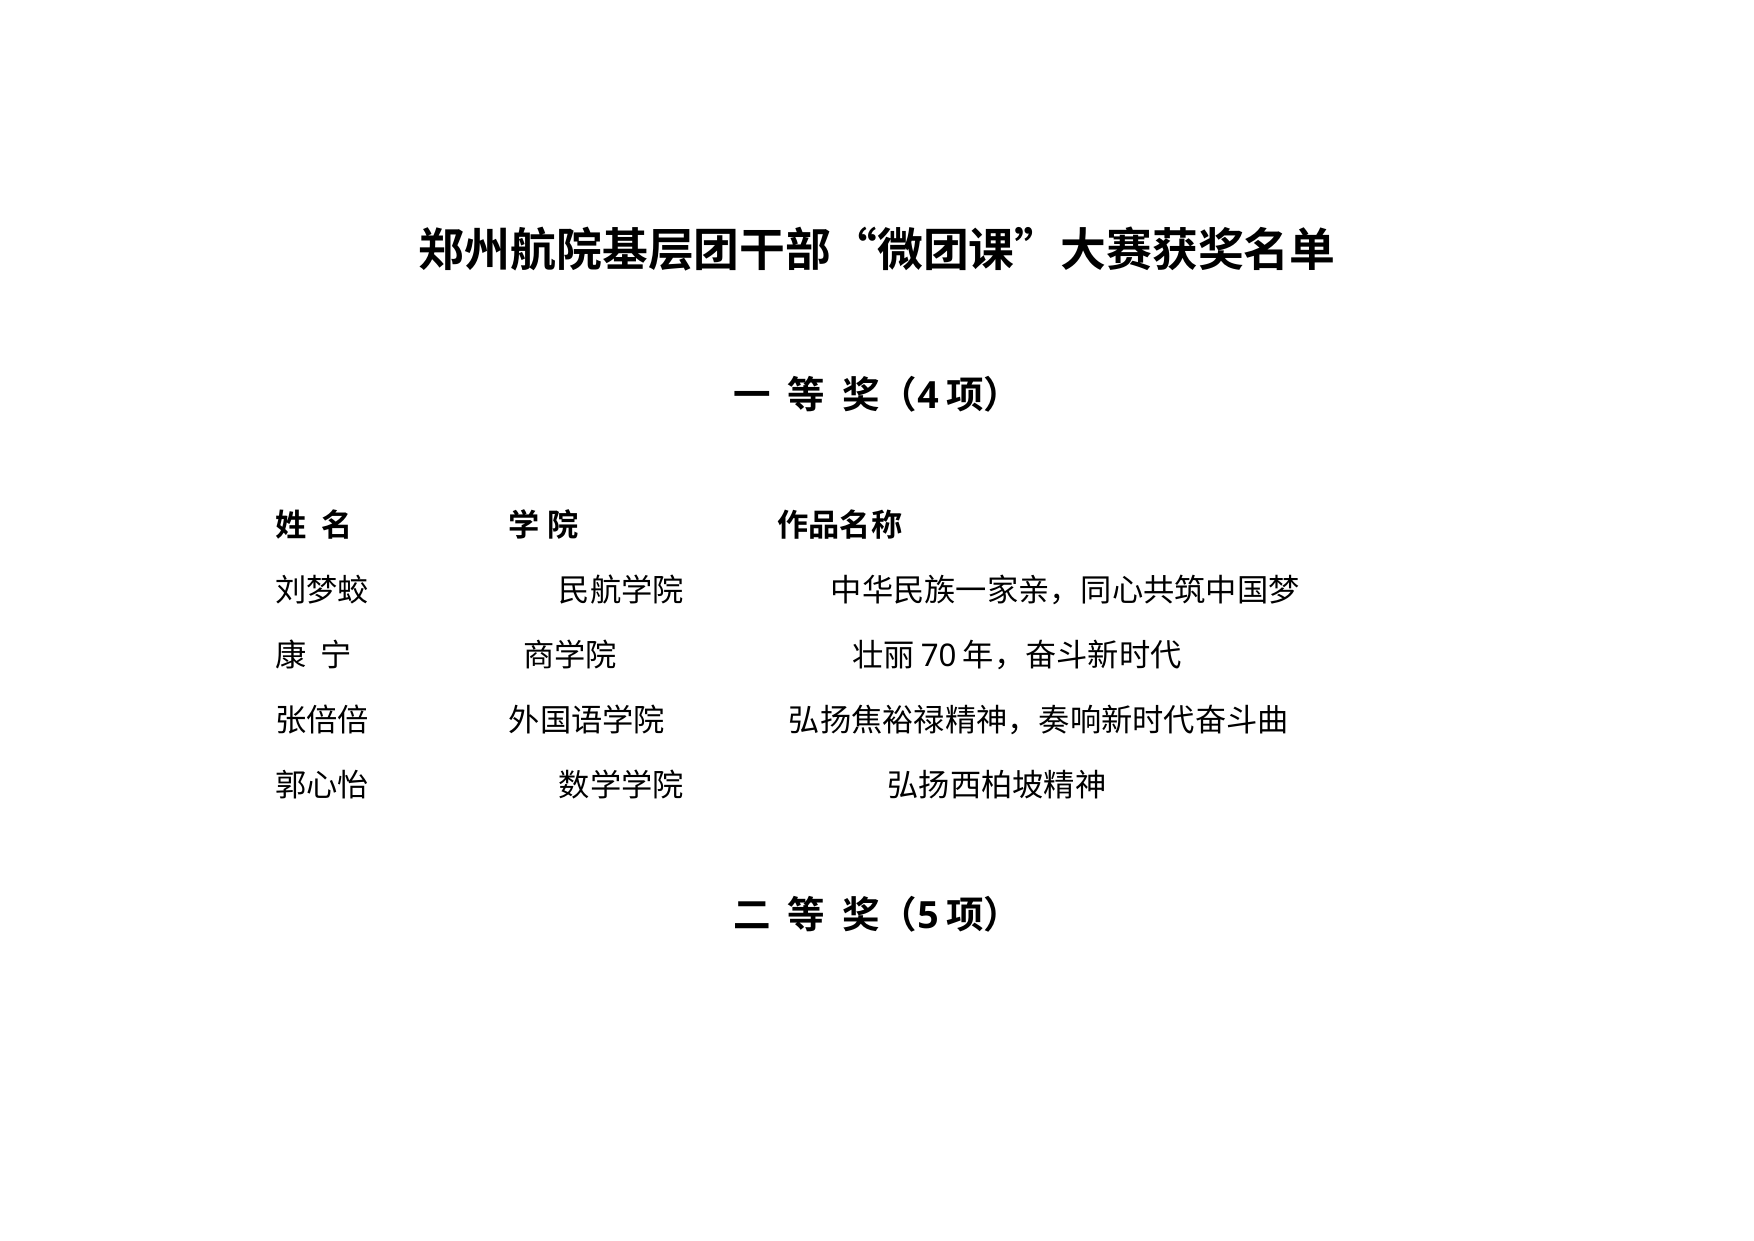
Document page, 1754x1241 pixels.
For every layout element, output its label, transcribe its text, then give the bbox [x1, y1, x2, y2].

text 郑州航院基层团干部“微团课”大赛获奖名单 [150, 198, 1604, 295]
text 张倍倍 外国语学院 弘扬焦裕禄精神，奏响新时代奋斗曲 [150, 685, 1604, 750]
text 二 等 奖（5项） [150, 880, 1604, 945]
text 姓 名 学 院 作品名称 [150, 490, 1604, 555]
text 刘梦蛟 民航学院 中华民族一家亲，同心共筑中国梦 [150, 555, 1604, 620]
text 郭心怡 数学学院 弘扬西柏坡精神 [150, 750, 1604, 815]
text 康 宁 商学院 壮丽70年，奋斗新时代 [150, 620, 1604, 685]
text 一 等 奖（4项） [150, 360, 1604, 425]
